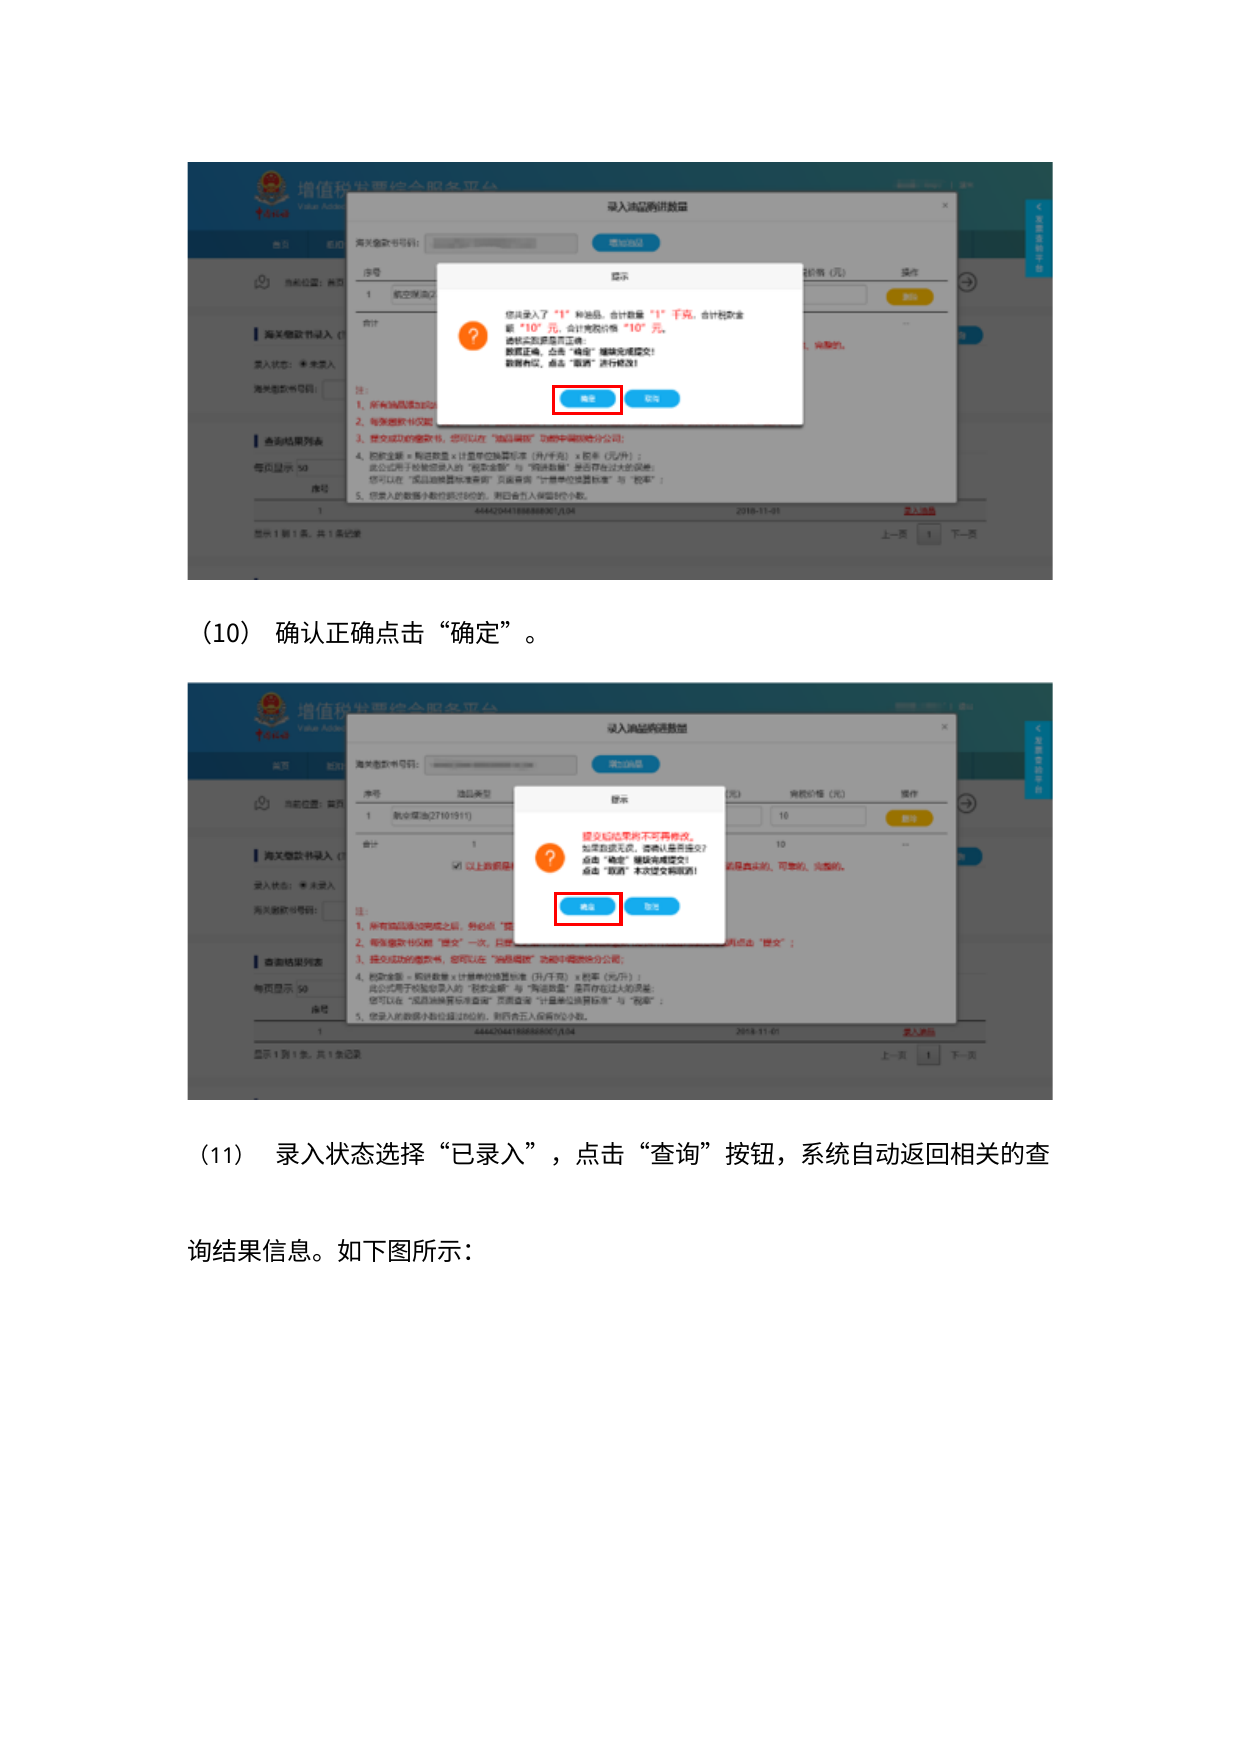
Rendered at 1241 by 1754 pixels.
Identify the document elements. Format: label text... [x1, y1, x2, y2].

picture [1035, 756, 1042, 764]
list 录入状态选择“已录入”，点击“查询”按钮，系统自动返回相关的查询结果信息。如下图所示： [187, 1120, 1053, 1282]
picture [187, 162, 1053, 580]
picture [1036, 265, 1043, 272]
list 确认正确点击“确定”。 [187, 599, 1053, 664]
picture [1036, 235, 1043, 261]
picture [1035, 767, 1043, 783]
picture [1035, 737, 1042, 754]
picture [187, 682, 1053, 1100]
picture [1036, 216, 1043, 232]
